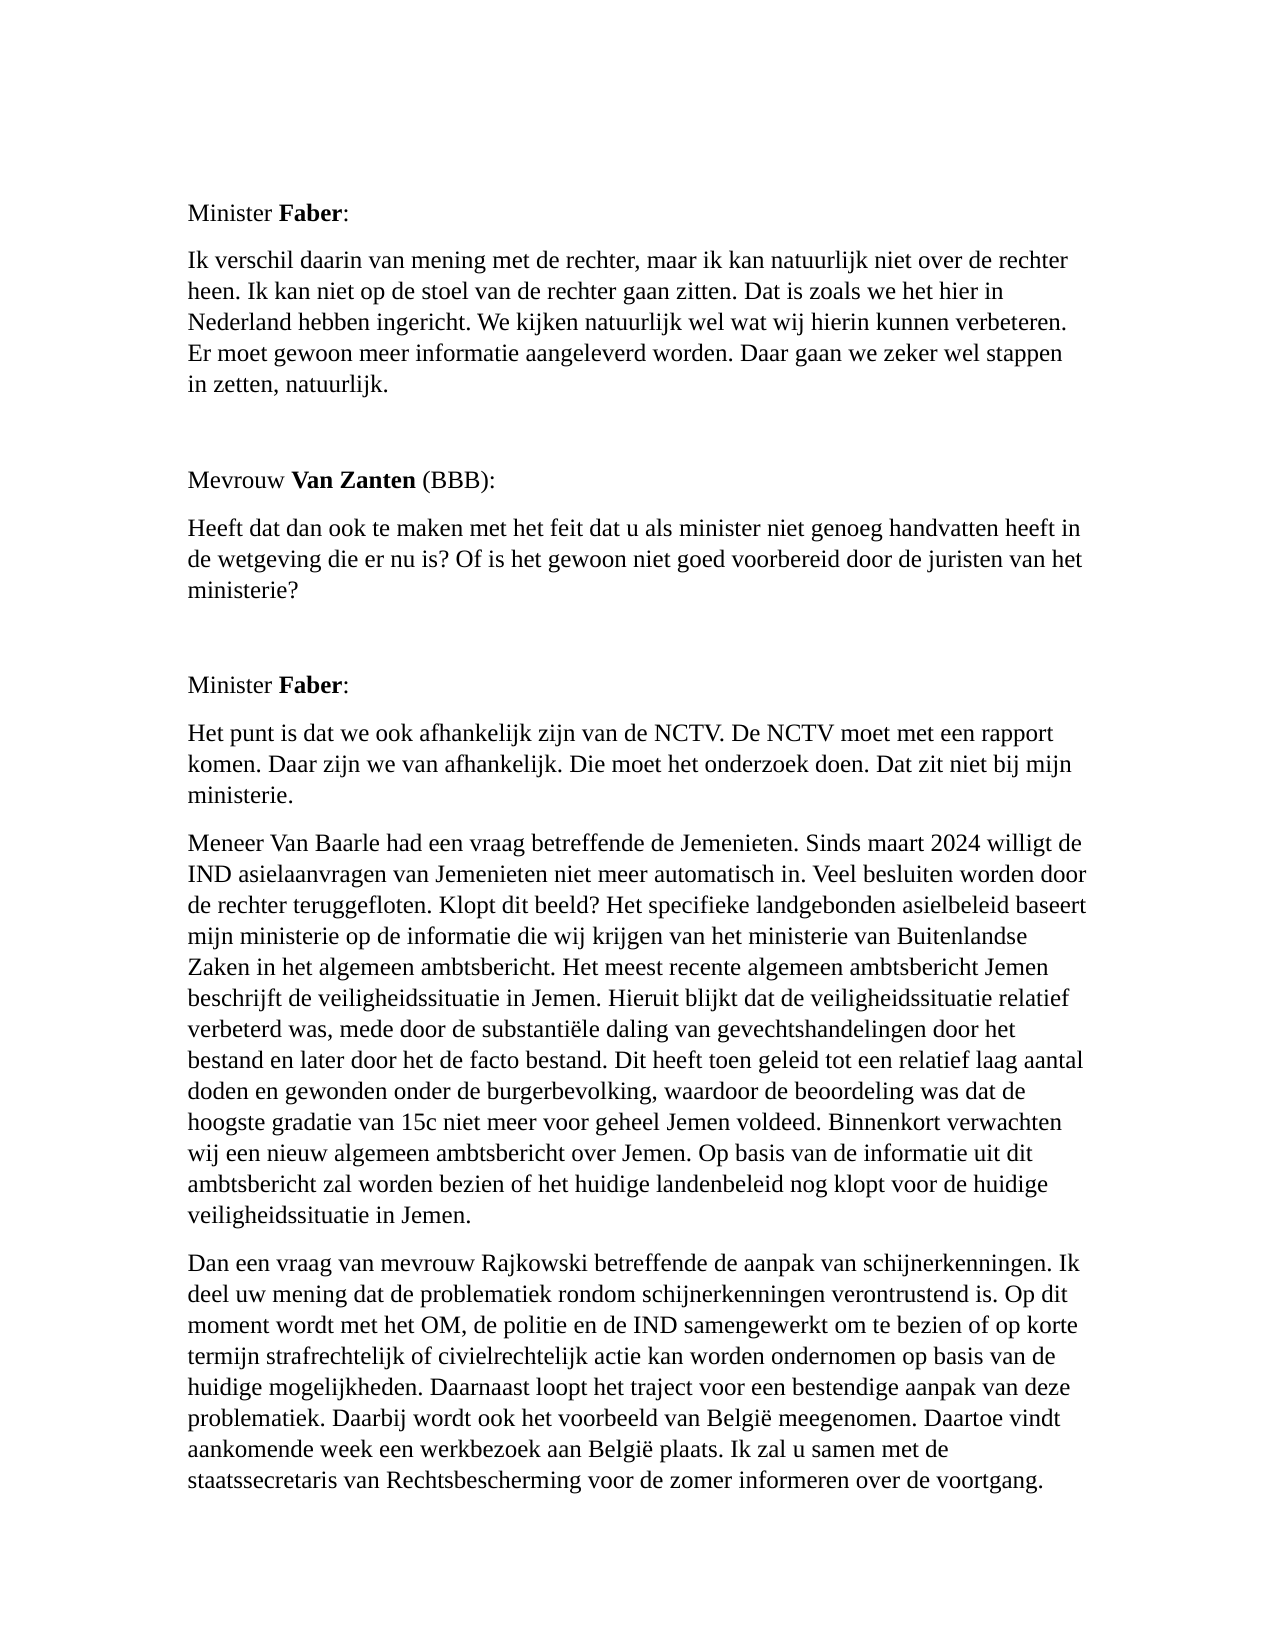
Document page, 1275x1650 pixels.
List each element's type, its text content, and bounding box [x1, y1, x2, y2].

text Het punt is dat we ook afhankelijk zijn van de NCTV. De NCTV moet met een rapport komen. Daar zijn we van afhankelijk. Die moet het onderzoek doen. Dat zit niet bij mijn ministerie. [187, 718, 1087, 809]
text Heeft dat dan ook te maken met het feit dat u als minister niet genoeg handvatten heeft in de wetgeving die er nu is? Of is het gewoon niet goed voorbereid door de juristen van het ministerie? [187, 513, 1087, 603]
text Ik verschil daarin van mening met de rechter, maar ik kan natuurlijk niet over de rechter heen. Ik kan niet op de stoel van de rechter gaan zitten. Dat is zoals we het hier in Nederland hebben ingericht. We kijken natuurlijk wel wat wij hierin kunnen verbeteren. Er moet gewoon meer informatie aangeleverd worden. Daar gaan we zeker wel stappen in zetten, natuurlijk. [187, 245, 1087, 398]
text Minister Faber: [187, 198, 1087, 226]
text Meneer Van Baarle had een vraag betreffende de Jemenieten. Sinds maart 2024 willigt de IND asielaanvragen van Jemenieten niet meer automatisch in. Veel besluiten worden door de rechter teruggefloten. Klopt dit beeld? Het specifieke landgebonden asielbeleid baseert mijn ministerie op de informatie die wij krijgen van het ministerie van Buitenlandse Zaken in het algemeen ambtsbericht. Het meest recente algemeen ambtsbericht Jemen beschrijft de veiligheidssituatie in Jemen. Hieruit blijkt dat de veiligheidssituatie relatief verbeterd was, mede door de substantiële daling van gevechtshandelingen door het bestand en later door het de facto bestand. Dit heeft toen geleid tot een relatief laag aantal doden en gewonden onder de burgerbevolking, waardoor de beoordeling was dat de hoogste gradatie van 15c niet meer voor geheel Jemen voldeed. Binnenkort verwachten wij een nieuw algemeen ambtsbericht over Jemen. Op basis van de informatie uit dit ambtsbericht zal worden bezien of het huidige landenbeleid nog klopt voor de huidige veiligheidssituatie in Jemen. [187, 828, 1087, 1229]
text Minister Faber: [187, 670, 1087, 699]
text Mevrouw Van Zanten (BBB): [187, 465, 1087, 494]
text Dan een vraag van mevrouw Rajkowski betreffende de aanpak van schijnerkenningen. Ik deel uw mening dat de problematiek rondom schijnerkenningen verontrustend is. Op dit moment wordt met het OM, de politie en de IND samengewerkt om te bezien of op korte termijn strafrechtelijk of civielrechtelijk actie kan worden ondernomen op basis van de huidige mogelijkheden. Daarnaast loopt het traject voor een bestendige aanpak van deze problematiek. Daarbij wordt ook het voorbeeld van België meegenomen. Daartoe vindt aankomende week een werkbezoek aan België plaats. Ik zal u samen met de staatssecretaris van Rechtsbescherming voor de zomer informeren over de voortgang. [187, 1248, 1087, 1494]
